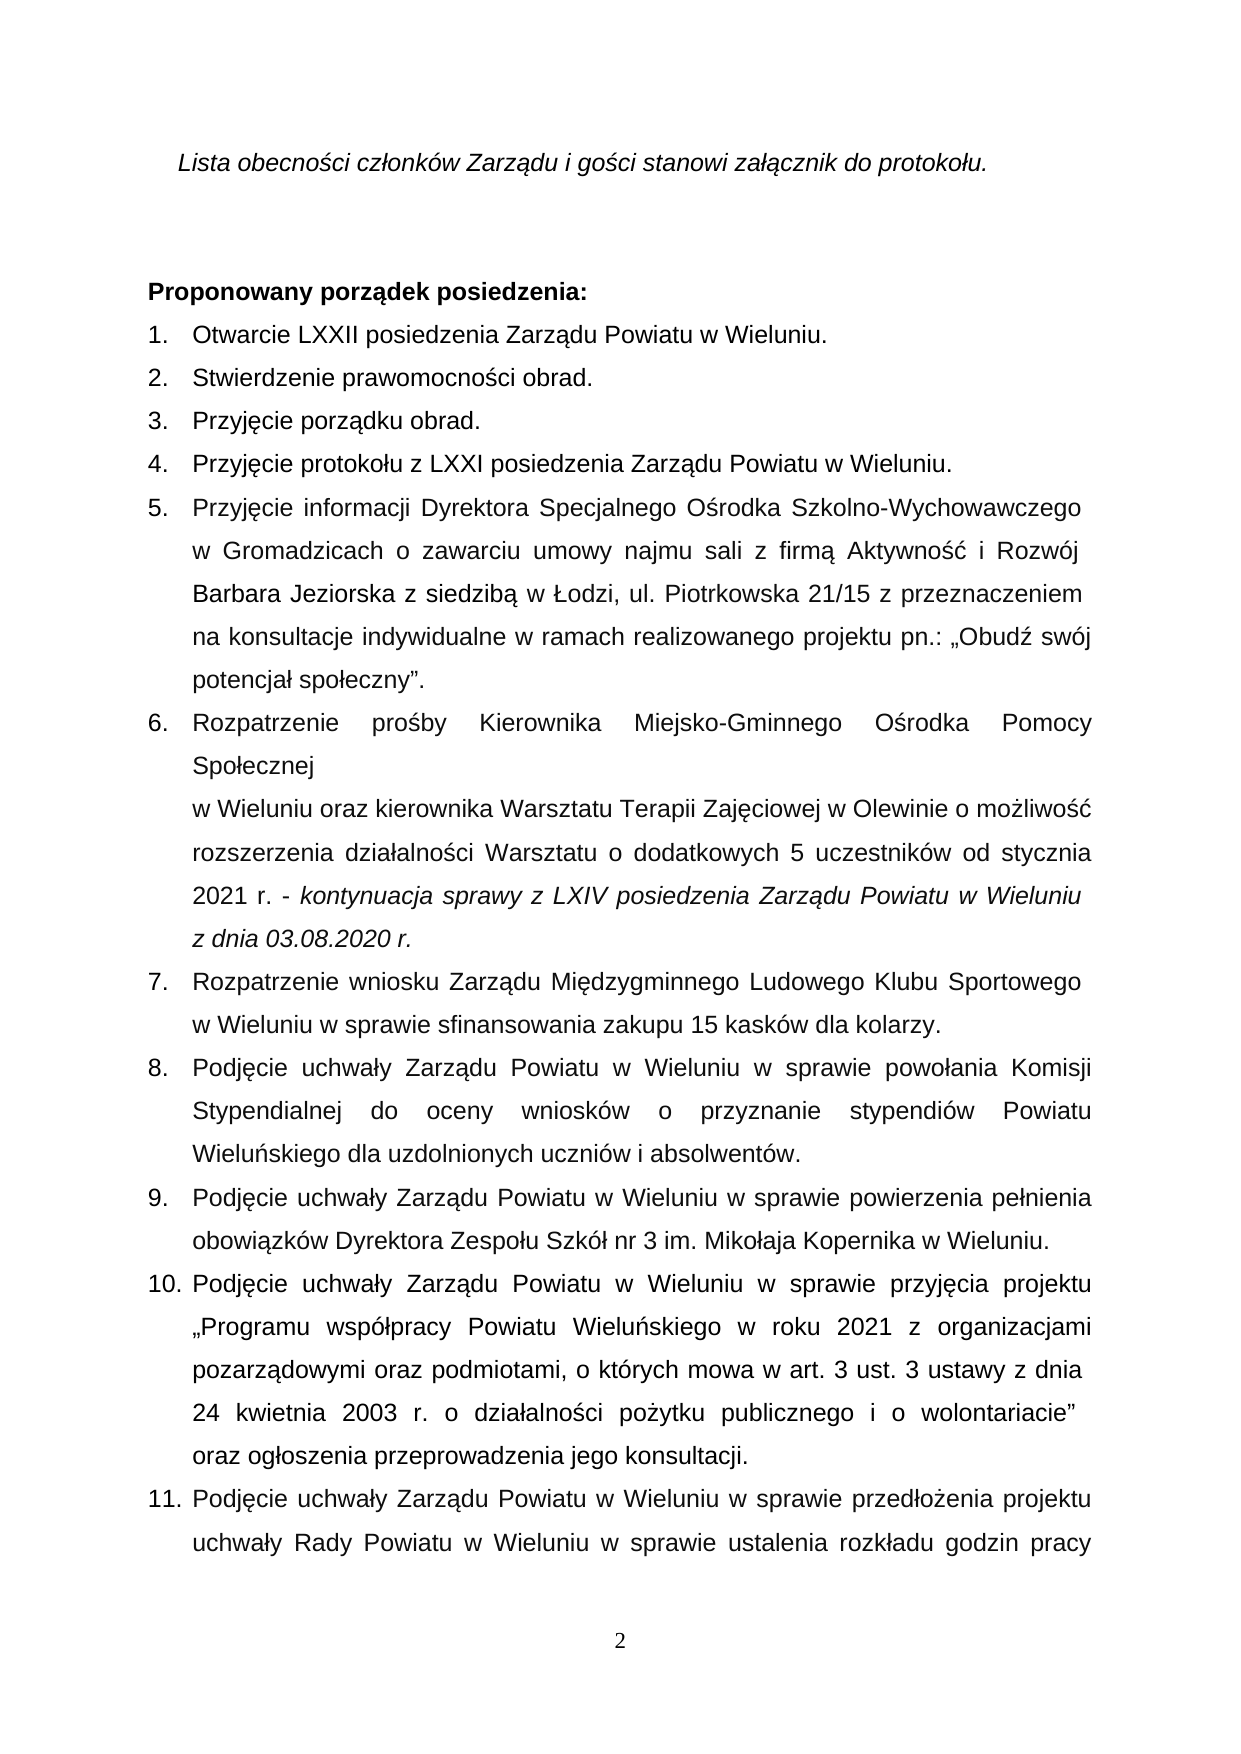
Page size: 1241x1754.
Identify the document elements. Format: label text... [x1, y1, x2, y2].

list Przyjęcie porządku obrad. [148, 406, 1093, 435]
text Lista obecności członków Zarządu i gości stanowi załącznik do protokołu. [148, 148, 1093, 263]
list Otwarcie LXXII posiedzenia Zarządu Powiatu w Wieluniu. [148, 320, 1093, 349]
text Proponowany porządek posiedzenia: [148, 277, 1093, 306]
list Stwierdzenie prawomocności obrad. [148, 363, 1093, 392]
list Przyjęcie protokołu z LXXI posiedzenia Zarządu Powiatu w Wieluniu. [148, 449, 1093, 478]
list Rozpatrzenie wniosku Zarządu Międzygminnego Ludowego Klubu Sportowego w Wieluniu w sprawie sfinansowania zakupu 15 kasków dla kolarzy. [148, 967, 1093, 1039]
list Podjęcie uchwały Zarządu Powiatu w Wieluniu w sprawie powierzenia pełnienia obowiązków Dyrektora Zespołu Szkół nr 3 im. Mikołaja Kopernika w Wieluniu. [148, 1183, 1093, 1254]
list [148, 1484, 1093, 1556]
list Podjęcie uchwały Zarządu Powiatu w Wieluniu w sprawie przyjęcia projektu „Programu współpracy Powiatu Wieluńskiego w roku 2021 z organizacjami pozarządowymi oraz podmiotami, o których mowa w art. 3 ust. 3 ustawy z dnia 24 kwietnia 2003 r. o działalności pożytku publicznego i o wolontariacie” oraz ogłoszenia przeprowadzenia jego konsultacji. [148, 1269, 1093, 1470]
list Przyjęcie informacji Dyrektora Specjalnego Ośrodka Szkolno-Wychowawczego w Gromadzicach o zawarciu umowy najmu sali z firmą Aktywność i Rozwój Barbara Jeziorska z siedzibą w Łodzi, ul. Piotrkowska 21/15 z przeznaczeniem na konsultacje indywidualne w ramach realizowanego projektu pn.: „Obudź swój potencjał społeczny”. [148, 493, 1093, 694]
list Rozpatrzenie prośby Kierownika Miejsko-Gminnego Ośrodka Pomocy Społecznej w Wieluniu oraz kierownika Warsztatu Terapii Zajęciowej w Olewinie o możliwość rozszerzenia działalności Warsztatu o dodatkowych 5 uczestników od stycznia 2021 r. - kontynuacja sprawy z LXIV posiedzenia Zarządu Powiatu w Wieluniu z dnia 03.08.2020 r. [148, 708, 1093, 953]
list Podjęcie uchwały Zarządu Powiatu w Wieluniu w sprawie powołania Komisji Stypendialnej do oceny wniosków o przyznanie stypendiów Powiatu Wieluńskiego dla uzdolnionych uczniów i absolwentów. [148, 1053, 1093, 1168]
